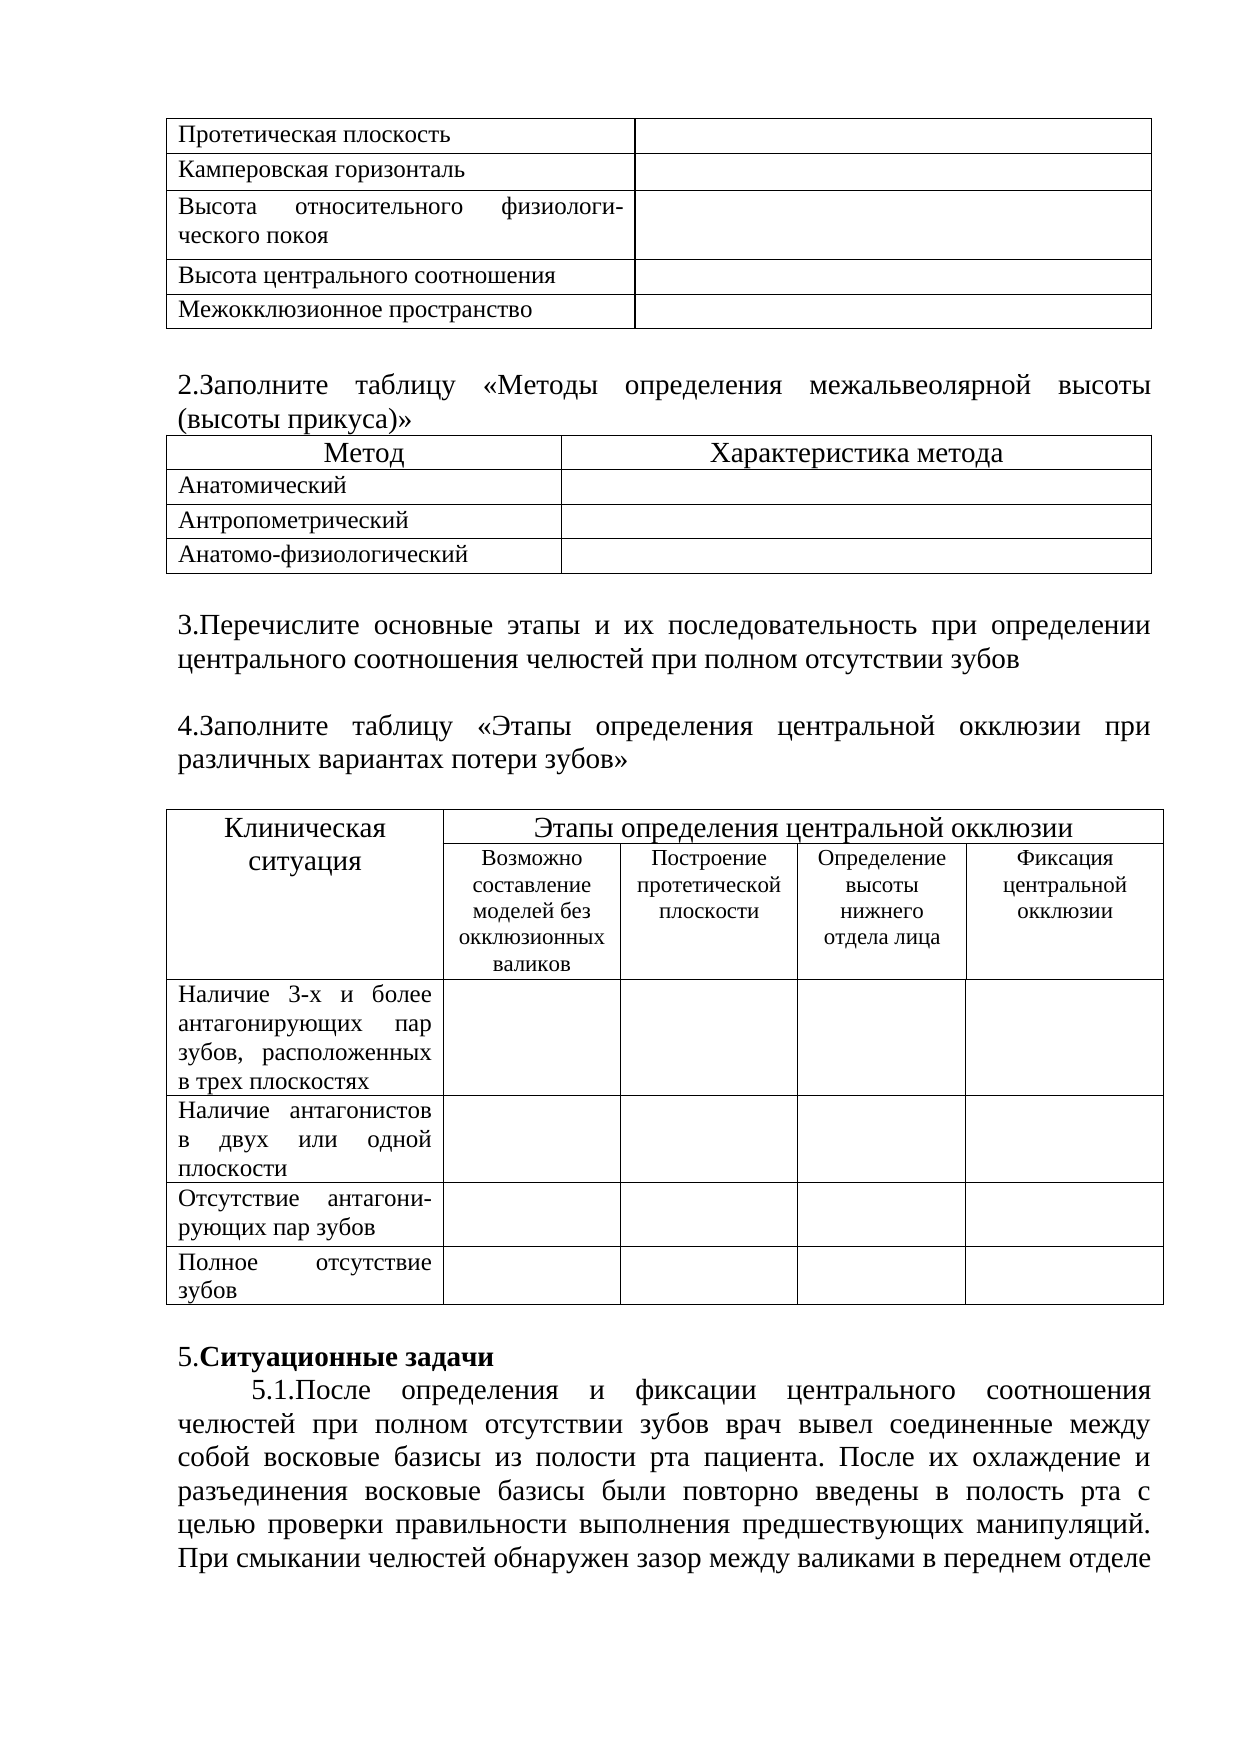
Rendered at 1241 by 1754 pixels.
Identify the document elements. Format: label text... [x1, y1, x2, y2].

table_cell [444, 1096, 620, 1182]
text 3.Перечислите основные этапы и их последовательность при определении центрального соотношения челюстей при полном отсутствии зубов [177, 607, 1152, 674]
table_cell [444, 1247, 620, 1304]
table_cell Антропометрический [167, 505, 561, 538]
table_cell [562, 505, 1151, 538]
table_cell [636, 119, 1151, 153]
table_cell [562, 470, 1151, 504]
table_cell Камперовская горизонталь [167, 154, 634, 190]
table_cell [621, 1183, 797, 1246]
text 2.Заполните таблицу «Методы определения межальвеолярной высоты (высоты прикуса)» [177, 367, 1152, 434]
table_header Клиническая ситуация [167, 810, 443, 978]
table_cell [444, 1183, 620, 1246]
table_cell [562, 539, 1151, 573]
table_cell [798, 1247, 965, 1304]
table_cell [798, 1183, 965, 1246]
table_cell [798, 980, 965, 1094]
table_cell Фиксация центральной окклюзии [967, 844, 1163, 978]
table_cell Анатомо-физиологический [167, 539, 561, 573]
table_cell [621, 1096, 797, 1182]
table_header Метод [167, 436, 561, 469]
table_header Этапы определения центральной окклюзии [444, 810, 1163, 843]
table_cell [636, 260, 1151, 293]
table_cell [966, 1096, 1163, 1182]
table_cell [636, 154, 1151, 190]
table_cell Полное отсутствие зубов [167, 1247, 443, 1304]
table_cell [636, 295, 1151, 328]
table_cell [621, 1247, 797, 1304]
table_cell [966, 1247, 1163, 1304]
table_cell [621, 980, 797, 1094]
table_cell [966, 1183, 1163, 1246]
table_cell Анатомический [167, 470, 561, 504]
table_cell Протетическая плоскость [167, 119, 634, 153]
table_cell Отсутствие антагони-рующих пар зубов [167, 1183, 443, 1246]
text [177, 1372, 1152, 1573]
table_header Характеристика метода [562, 436, 1151, 469]
text 4.Заполните таблицу «Этапы определения центральной окклюзии при различных вариантах потери зубов» [177, 708, 1152, 775]
table_cell Возможно составление моделей без окклюзионных валиков [444, 844, 620, 978]
table_cell Наличие 3-х и более антагонирующих пар зубов, расположенных в трех плоскостях [167, 980, 443, 1094]
table_cell Построение протетической плоскости [621, 844, 797, 978]
table_cell [636, 191, 1151, 259]
table_cell Определение высоты нижнего отдела лица [798, 844, 966, 978]
table_cell [444, 980, 620, 1094]
table_cell [798, 1096, 965, 1182]
table_cell Наличие антагонистов в двух или одной плоскости [167, 1096, 443, 1182]
table_cell Высота относительного физиологи-ческого покоя [167, 191, 634, 259]
table_cell [966, 980, 1163, 1094]
text 5.Ситуационные задачи [177, 1339, 1152, 1372]
table_cell Высота центрального соотношения [167, 260, 634, 293]
table_cell Межокклюзионное пространство [167, 295, 634, 328]
